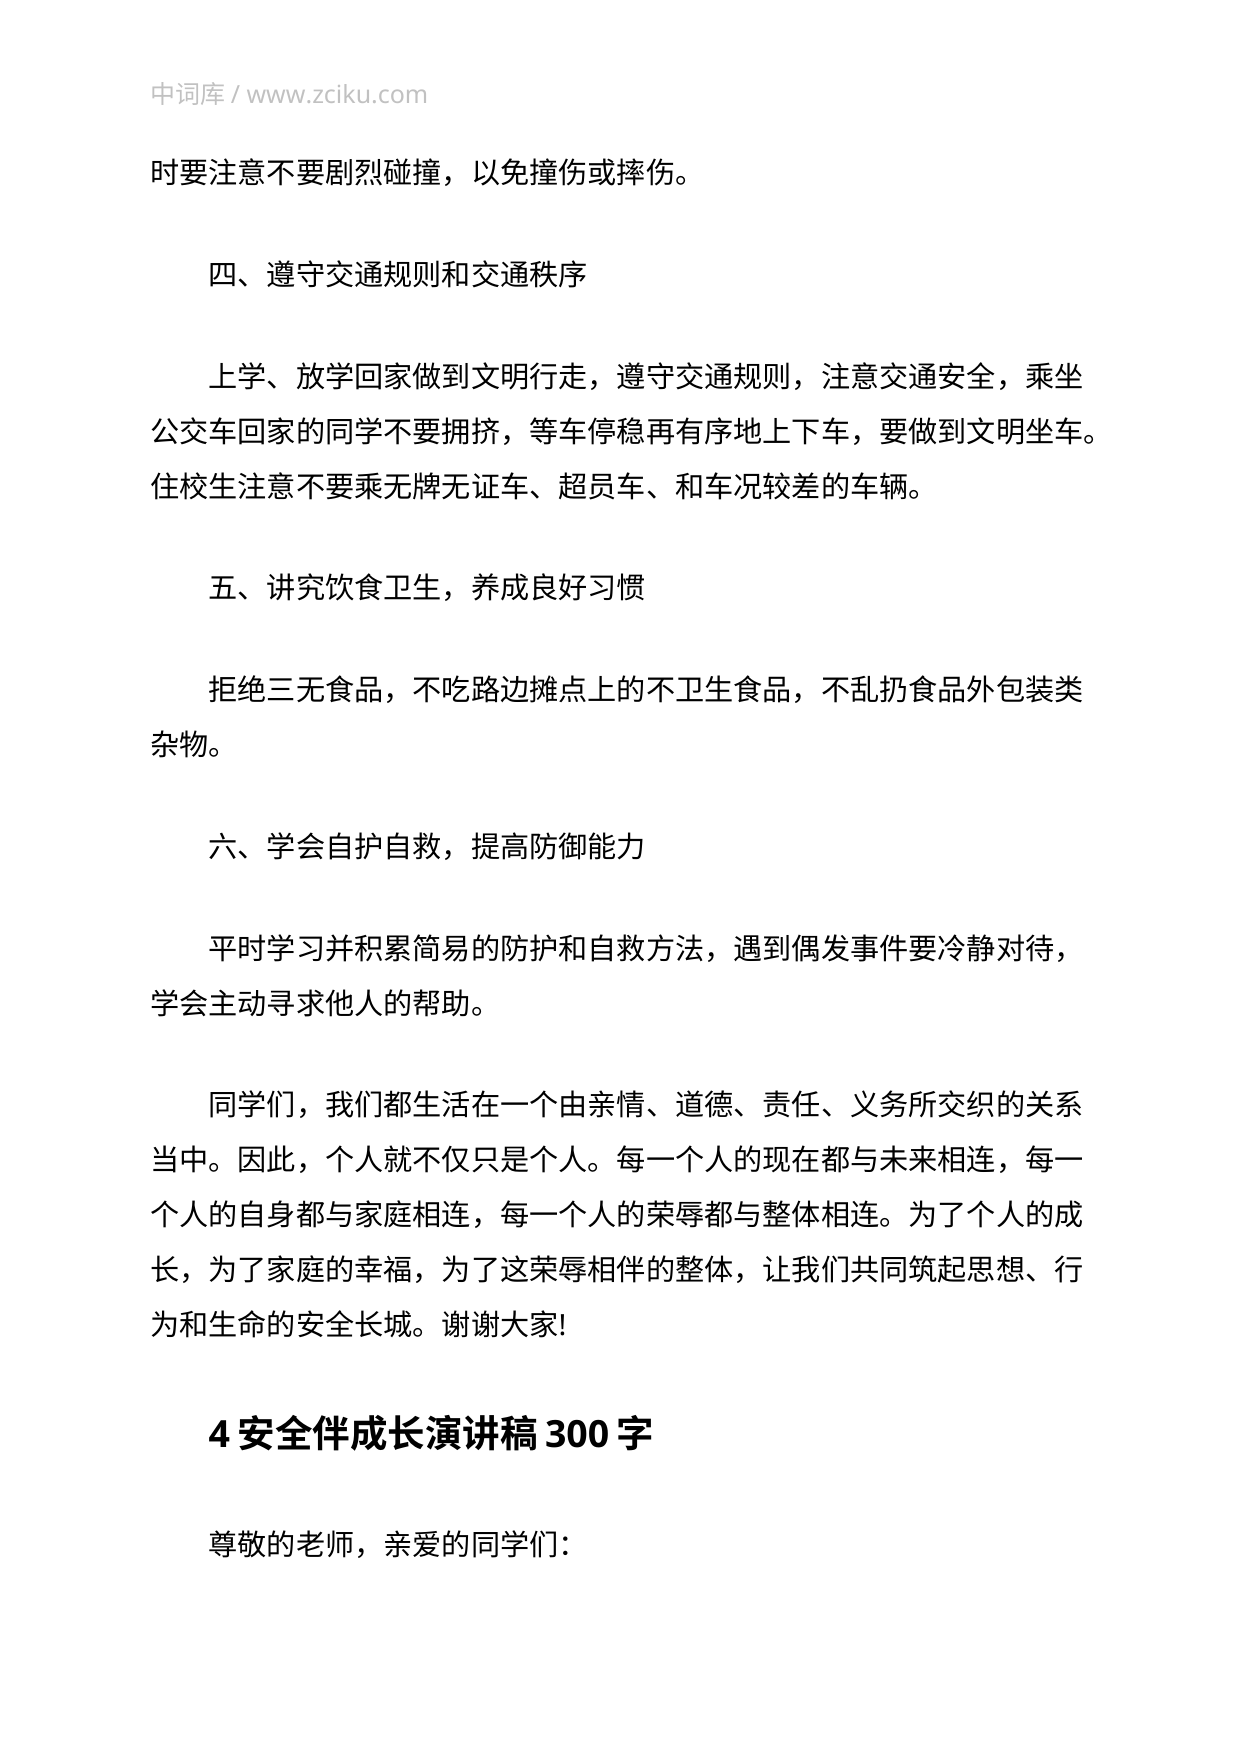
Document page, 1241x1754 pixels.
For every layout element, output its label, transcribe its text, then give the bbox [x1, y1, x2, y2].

text 四、遵守交通规则和交通秩序 [150, 252, 1090, 294]
text 尊敬的老师，亲爱的同学们： [150, 1521, 1090, 1563]
text 上学、放学回家做到文明行走，遵守交通规则，注意交通安全，乘坐公交车回家的同学不要拥挤，等车停稳再有序地上下车，要做到文明坐车。住校生注意不要乘无牌无证车、超员车、和车况较差的车辆。 [150, 353, 1090, 506]
text 4安全伴成长演讲稿300字 [150, 1403, 1090, 1458]
text 拒绝三无食品，不吃路边摊点上的不卫生食品，不乱扔食品外包装类杂物。 [150, 667, 1090, 764]
text 平时学习并积累简易的防护和自救方法，遇到偶发事件要冷静对待，学会主动寻求他人的帮助。 [150, 925, 1090, 1022]
text 五、讲究饮食卫生，养成良好习惯 [150, 565, 1090, 607]
text 同学们，我们都生活在一个由亲情、道德、责任、义务所交织的关系当中。因此，个人就不仅只是个人。每一个人的现在都与未来相连，每一个人的自身都与家庭相连，每一个人的荣辱都与整体相连。为了个人的成长，为了家庭的幸福，为了这荣辱相伴的整体，让我们共同筑起思想、行为和生命的安全长城。谢谢大家! [150, 1082, 1090, 1344]
text 六、学会自护自救，提高防御能力 [150, 823, 1090, 866]
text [150, 150, 1090, 192]
